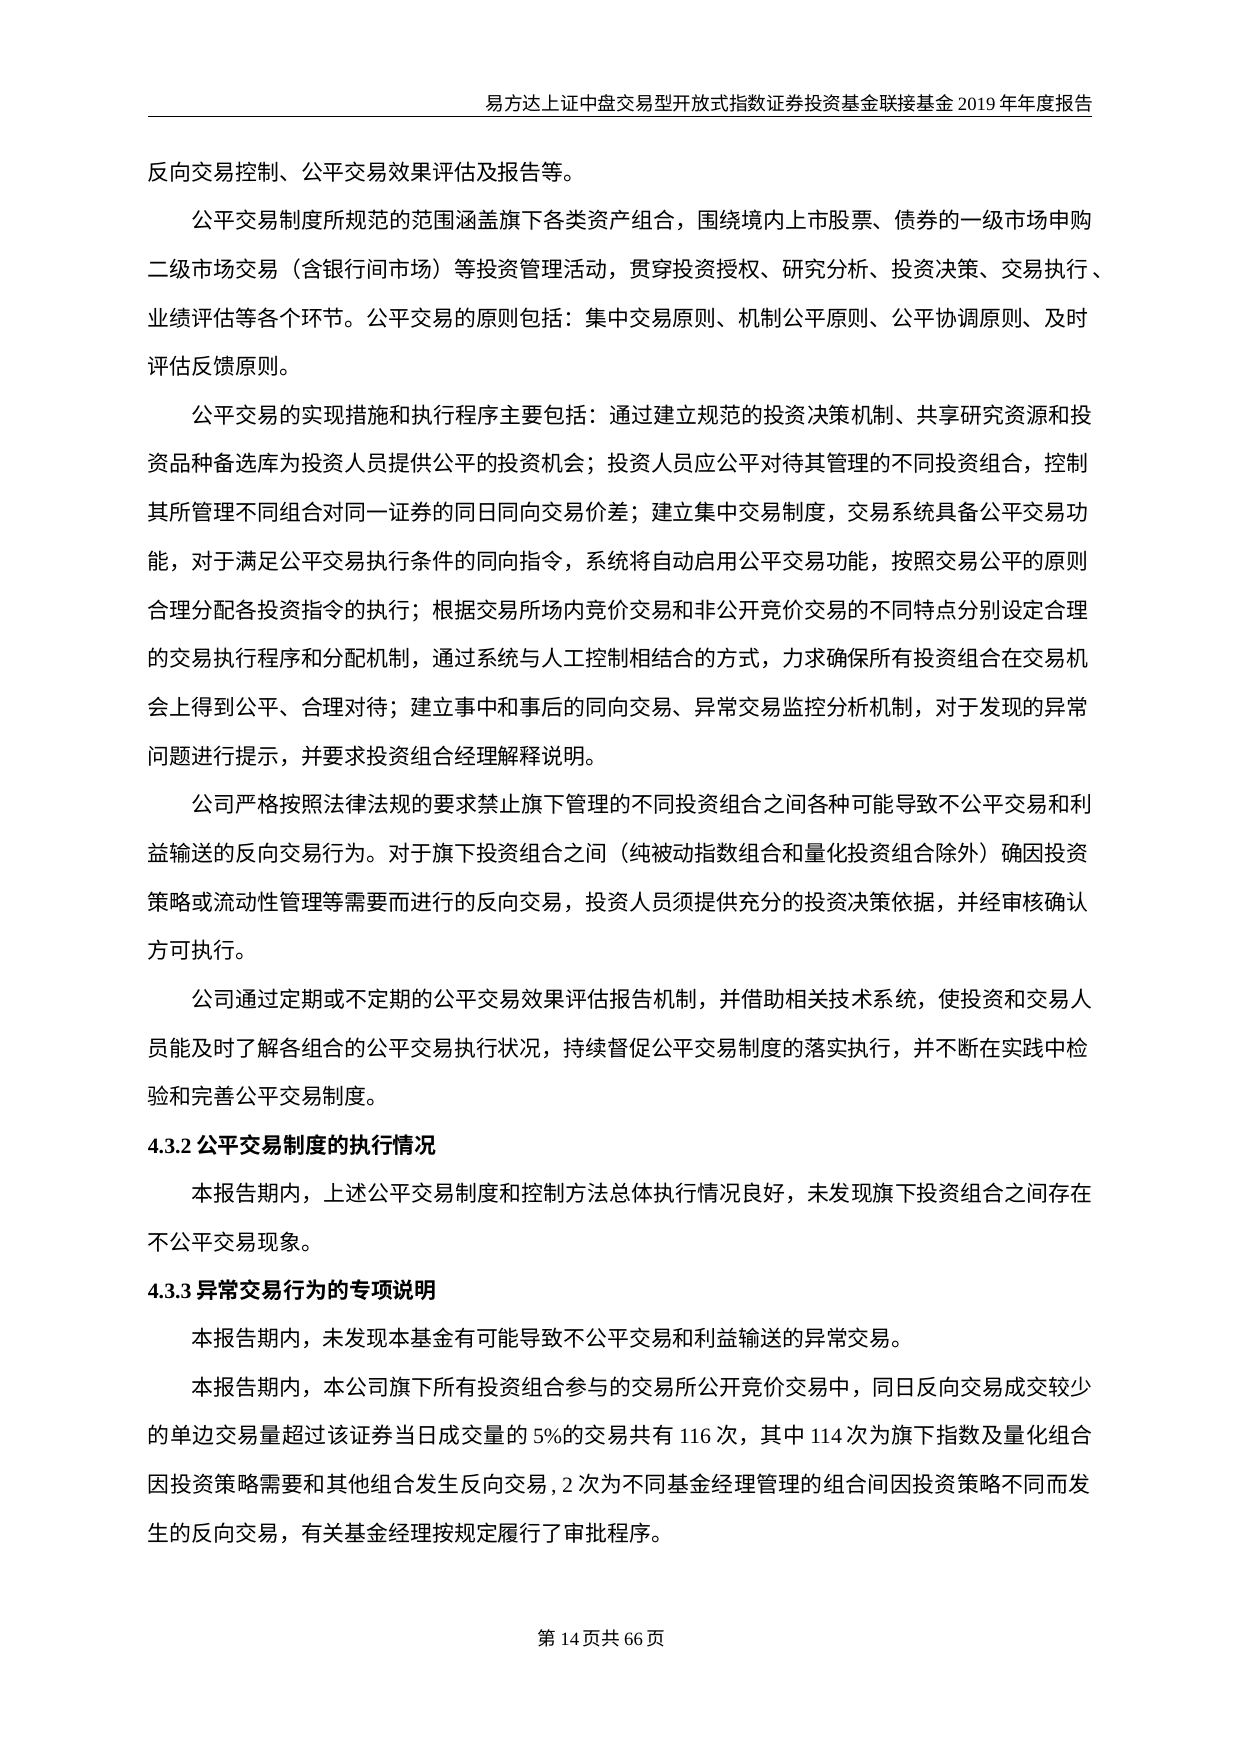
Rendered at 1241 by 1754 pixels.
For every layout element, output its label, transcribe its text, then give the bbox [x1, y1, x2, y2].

text 4.3.2公平交易制度的执行情况 [148, 1127, 1092, 1160]
text 本报告期内，本公司旗下所有投资组合参与的交易所公开竞价交易中，同日反向交易成交较少的单边交易量超过该证券当日成交量的5%的交易共有116次，其中114次为旗下指数及量化组合因投资策略需要和其他组合发生反向交易, 2次为不同基金经理管理的组合间因投资策略不同而发生的反向交易，有关基金经理按规定履行了审批程序。 [148, 1369, 1092, 1548]
text 4.3.3异常交易行为的专项说明 [148, 1273, 1092, 1305]
text 本报告期内，未发现本基金有可能导致不公平交易和利益输送的异常交易。 [148, 1321, 1092, 1353]
text 公司严格按照法律法规的要求禁止旗下管理的不同投资组合之间各种可能导致不公平交易和利益输送的反向交易行为。对于旗下投资组合之间（纯被动指数组合和量化投资组合除外）确因投资策略或流动性管理等需要而进行的反向交易，投资人员须提供充分的投资决策依据，并经审核确认方可执行。 [148, 787, 1092, 966]
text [148, 154, 1092, 187]
text 公平交易的实现措施和执行程序主要包括：通过建立规范的投资决策机制、共享研究资源和投资品种备选库为投资人员提供公平的投资机会；投资人员应公平对待其管理的不同投资组合，控制其所管理不同组合对同一证券的同日同向交易价差；建立集中交易制度，交易系统具备公平交易功能，对于满足公平交易执行条件的同向指令，系统将自动启用公平交易功能，按照交易公平的原则合理分配各投资指令的执行；根据交易所场内竞价交易和非公开竞价交易的不同特点分别设定合理的交易执行程序和分配机制，通过系统与人工控制相结合的方式，力求确保所有投资组合在交易机会上得到公平、合理对待；建立事中和事后的同向交易、异常交易监控分析机制，对于发现的异常问题进行提示，并要求投资组合经理解释说明。 [148, 397, 1092, 771]
text 公司通过定期或不定期的公平交易效果评估报告机制，并借助相关技术系统，使投资和交易人员能及时了解各组合的公平交易执行状况，持续督促公平交易制度的落实执行，并不断在实践中检验和完善公平交易制度。 [148, 981, 1092, 1111]
text 本报告期内，上述公平交易制度和控制方法总体执行情况良好，未发现旗下投资组合之间存在不公平交易现象。 [148, 1176, 1092, 1257]
text 公平交易制度所规范的范围涵盖旗下各类资产组合，围绕境内上市股票、债券的一级市场申购、二级市场交易（含银行间市场）等投资管理活动，贯穿投资授权、研究分析、投资决策、交易执行、业绩评估等各个环节。公平交易的原则包括：集中交易原则、机制公平原则、公平协调原则、及时评估反馈原则。 [148, 203, 1092, 381]
